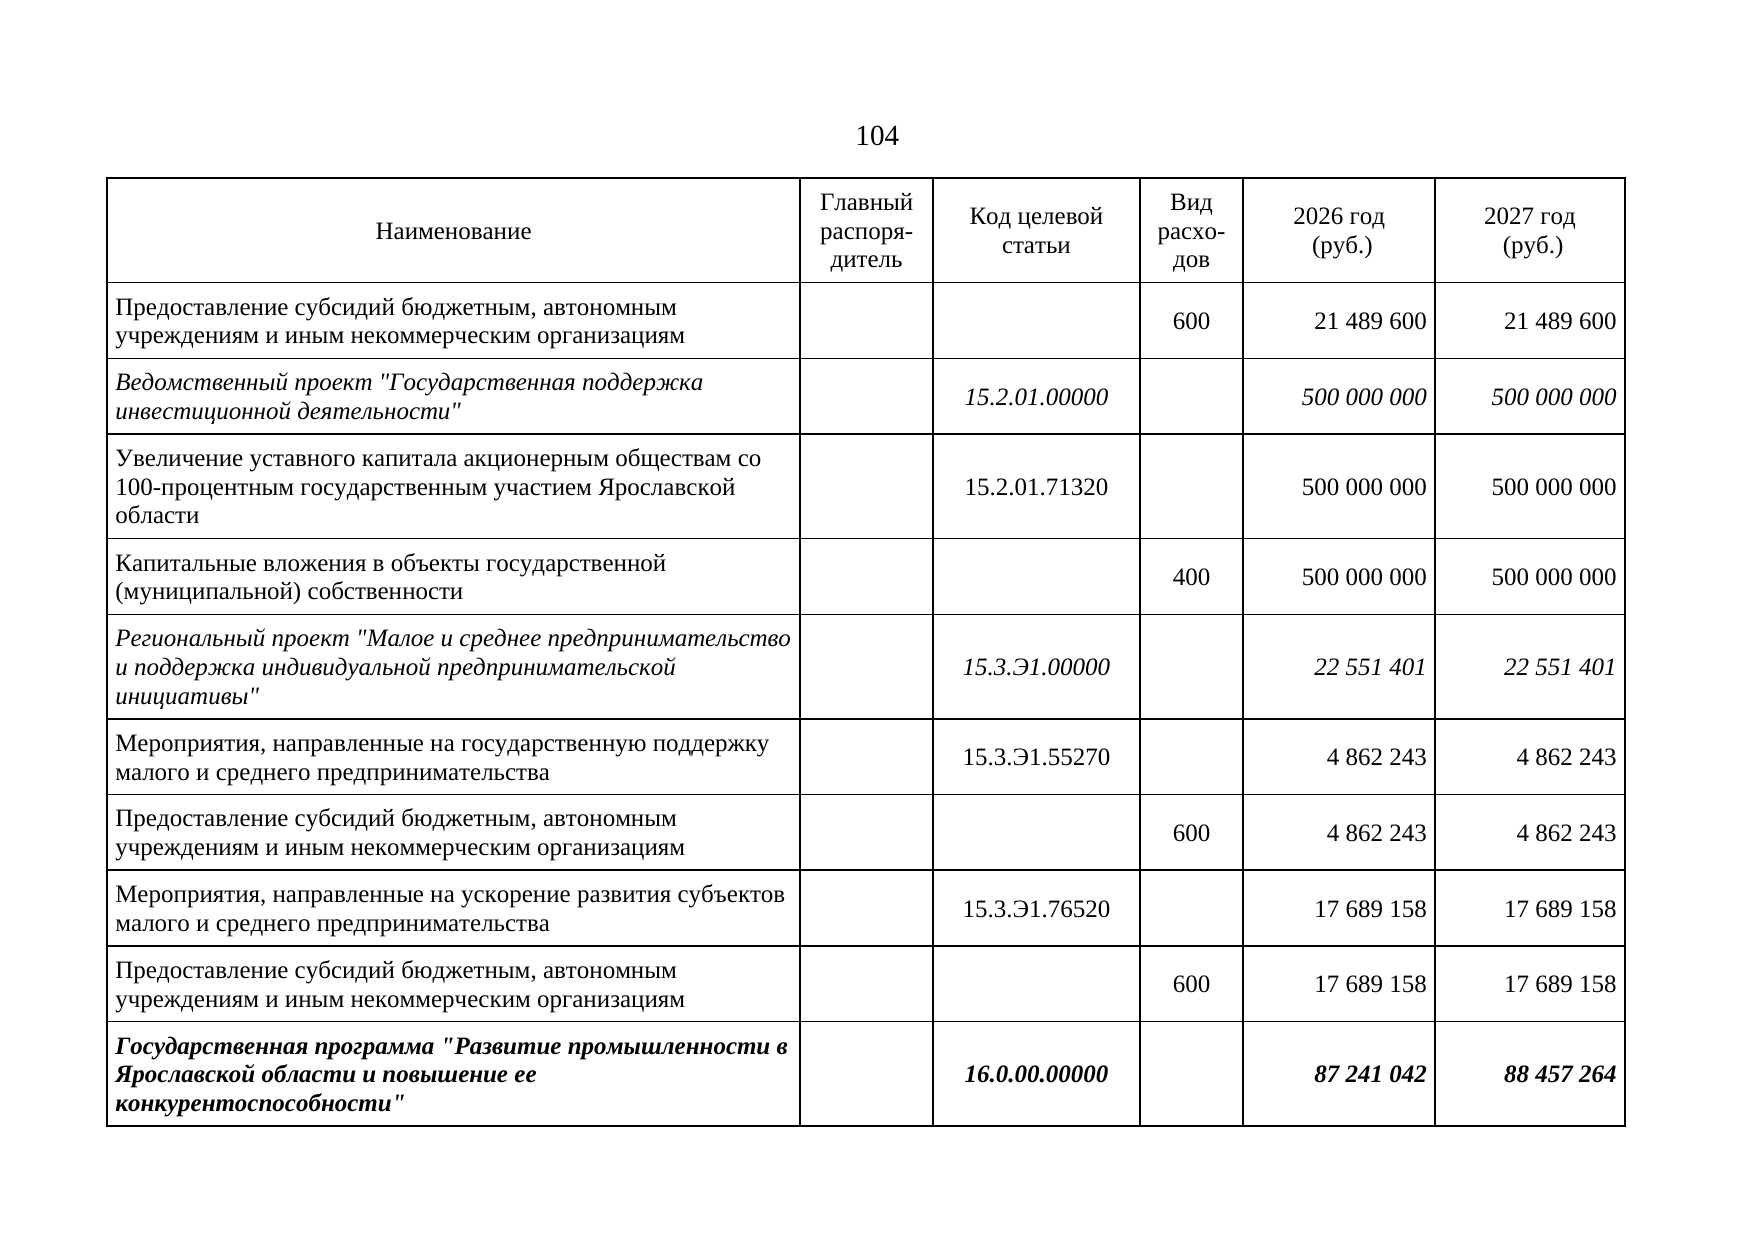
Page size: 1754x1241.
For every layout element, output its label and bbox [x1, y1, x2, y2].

table_header [108, 179, 799, 282]
table_header [801, 179, 932, 282]
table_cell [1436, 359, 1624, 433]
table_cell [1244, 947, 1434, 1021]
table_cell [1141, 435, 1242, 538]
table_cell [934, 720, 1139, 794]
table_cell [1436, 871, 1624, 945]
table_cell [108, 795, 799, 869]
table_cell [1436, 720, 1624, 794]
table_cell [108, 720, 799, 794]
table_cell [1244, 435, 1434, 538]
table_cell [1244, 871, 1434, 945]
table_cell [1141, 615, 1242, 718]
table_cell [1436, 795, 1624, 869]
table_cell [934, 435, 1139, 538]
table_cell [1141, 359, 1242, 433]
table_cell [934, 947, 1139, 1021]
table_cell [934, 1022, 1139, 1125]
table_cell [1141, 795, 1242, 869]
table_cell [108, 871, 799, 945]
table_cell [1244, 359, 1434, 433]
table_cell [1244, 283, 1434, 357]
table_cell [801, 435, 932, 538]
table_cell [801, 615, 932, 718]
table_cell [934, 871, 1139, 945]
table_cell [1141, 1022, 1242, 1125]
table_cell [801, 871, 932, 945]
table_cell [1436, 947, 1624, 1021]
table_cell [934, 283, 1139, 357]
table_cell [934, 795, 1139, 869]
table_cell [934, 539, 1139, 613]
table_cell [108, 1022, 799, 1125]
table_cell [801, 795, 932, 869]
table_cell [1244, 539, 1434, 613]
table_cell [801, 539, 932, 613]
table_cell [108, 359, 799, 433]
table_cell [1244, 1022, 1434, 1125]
table_header [1244, 179, 1434, 282]
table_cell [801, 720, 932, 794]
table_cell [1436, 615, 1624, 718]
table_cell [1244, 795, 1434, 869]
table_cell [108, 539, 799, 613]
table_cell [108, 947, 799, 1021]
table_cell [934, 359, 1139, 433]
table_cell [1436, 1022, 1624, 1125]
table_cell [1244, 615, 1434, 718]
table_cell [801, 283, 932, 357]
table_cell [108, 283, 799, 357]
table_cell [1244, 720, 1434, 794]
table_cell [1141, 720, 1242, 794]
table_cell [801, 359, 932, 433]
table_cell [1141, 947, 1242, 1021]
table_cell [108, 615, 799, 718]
table_header [1141, 179, 1242, 282]
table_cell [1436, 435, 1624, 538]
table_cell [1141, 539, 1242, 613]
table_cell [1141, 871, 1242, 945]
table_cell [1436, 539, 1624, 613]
table_header [1436, 179, 1624, 282]
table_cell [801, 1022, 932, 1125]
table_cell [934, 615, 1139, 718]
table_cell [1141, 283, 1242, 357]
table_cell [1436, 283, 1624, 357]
table_header [934, 179, 1139, 282]
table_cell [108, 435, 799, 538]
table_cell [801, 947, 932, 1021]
